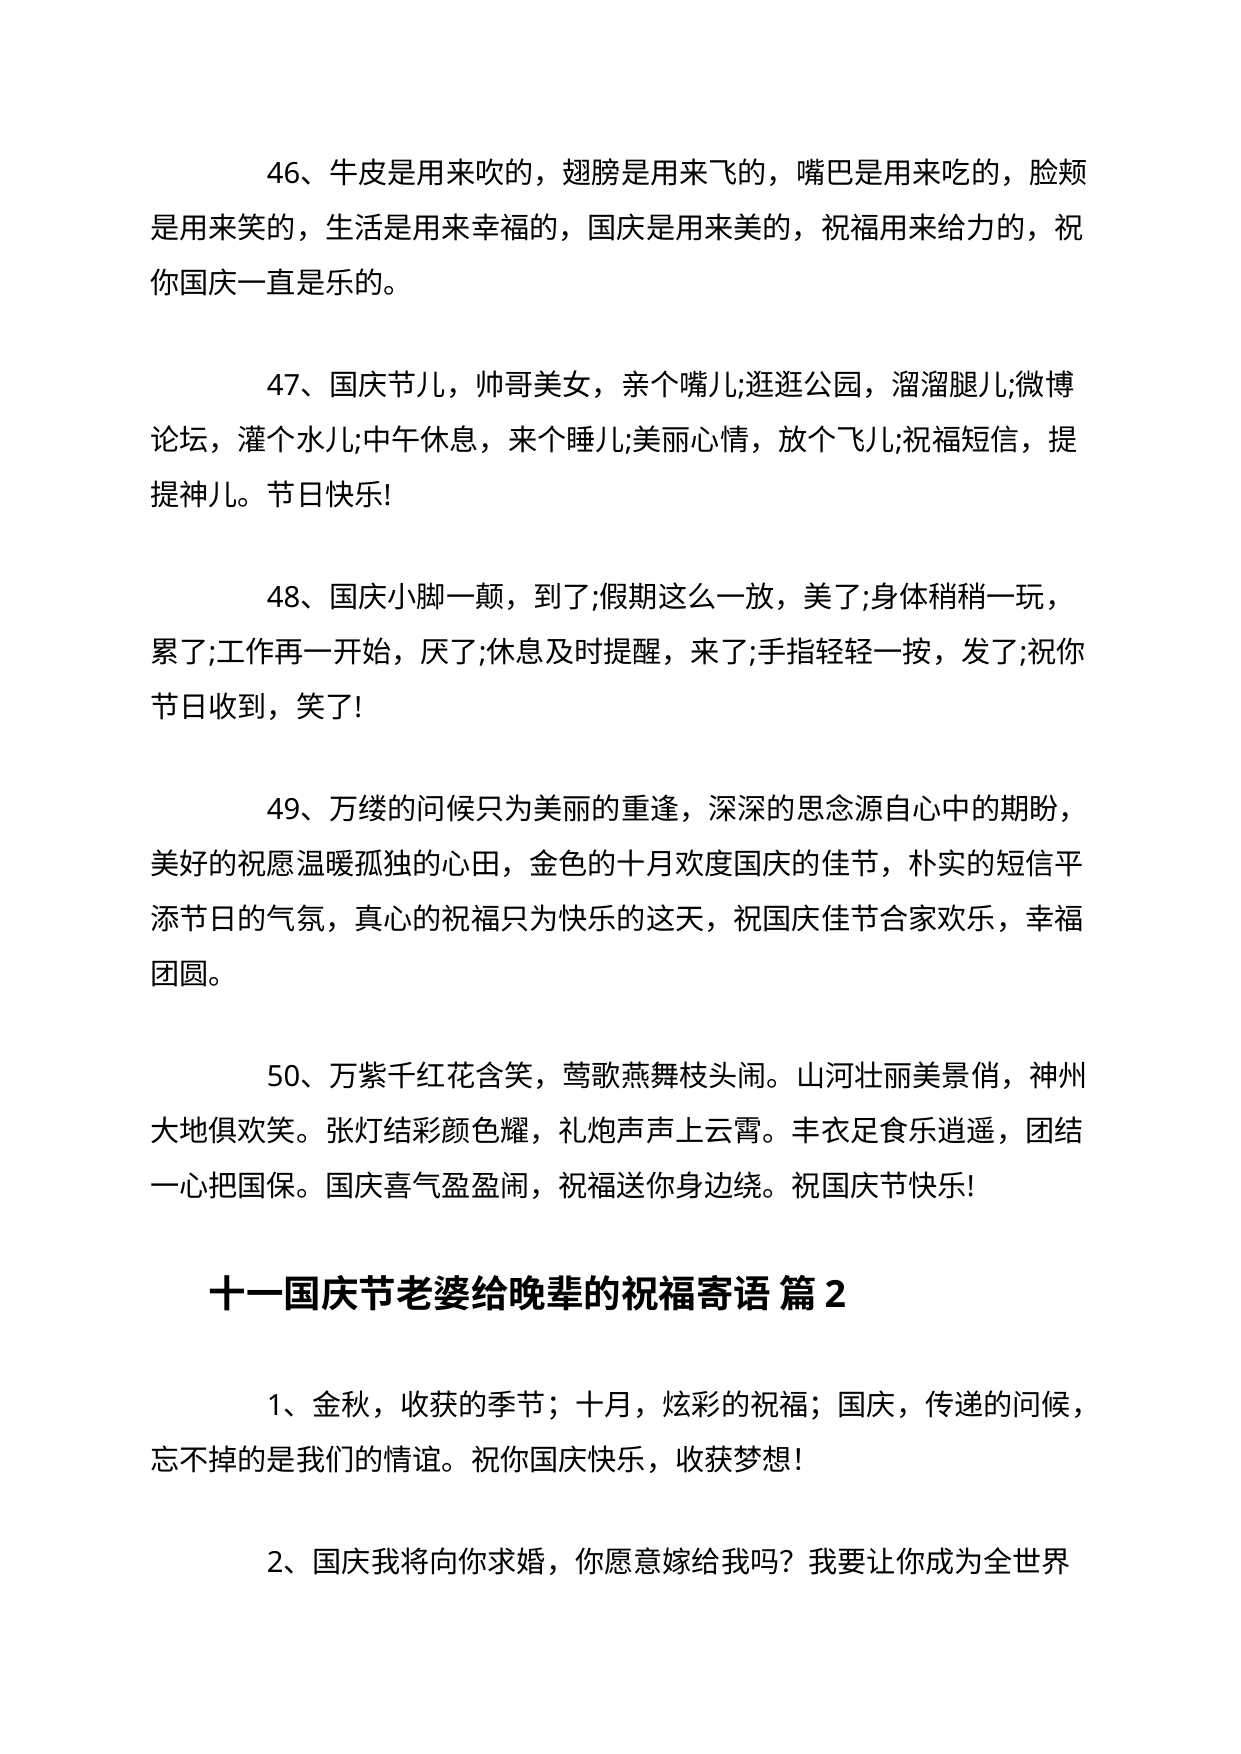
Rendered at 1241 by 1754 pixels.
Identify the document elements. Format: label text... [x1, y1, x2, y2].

text 十一国庆节老婆给晚辈的祝福寄语 篇2 [150, 1264, 1090, 1318]
text 47、国庆节儿，帅哥美女，亲个嘴儿;逛逛公园，溜溜腿儿;微博论坛，灌个水儿;中午休息，来个睡儿;美丽心情，放个飞儿;祝福短信，提提神儿。节日快乐! [150, 362, 1090, 514]
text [150, 1538, 1090, 1581]
text 49、万缕的问候只为美丽的重逢，深深的思念源自心中的期盼，美好的祝愿温暖孤独的心田，金色的十月欢度国庆的佳节，朴实的短信平添节日的气氛，真心的祝福只为快乐的这天，祝国庆佳节合家欢乐，幸福团圆。 [150, 786, 1090, 993]
text 50、万紫千红花含笑，莺歌燕舞枝头闹。山河壮丽美景俏，神州大地俱欢笑。张灯结彩颜色耀，礼炮声声上云霄。丰衣足食乐逍遥，团结一心把国保。国庆喜气盈盈闹，祝福送你身边绕。祝国庆节快乐! [150, 1052, 1090, 1204]
text 1、金秋，收获的季节；十月，炫彩的祝福；国庆，传递的问候，忘不掉的是我们的情谊。祝你国庆快乐，收获梦想！ [150, 1382, 1090, 1479]
text 48、国庆小脚一颠，到了;假期这么一放，美了;身体稍稍一玩，累了;工作再一开始，厌了;休息及时提醒，来了;手指轻轻一按，发了;祝你节日收到，笑了! [150, 574, 1090, 726]
text 46、牛皮是用来吹的，翅膀是用来飞的，嘴巴是用来吃的，脸颊是用来笑的，生活是用来幸福的，国庆是用来美的，祝福用来给力的，祝你国庆一直是乐的。 [150, 150, 1090, 302]
